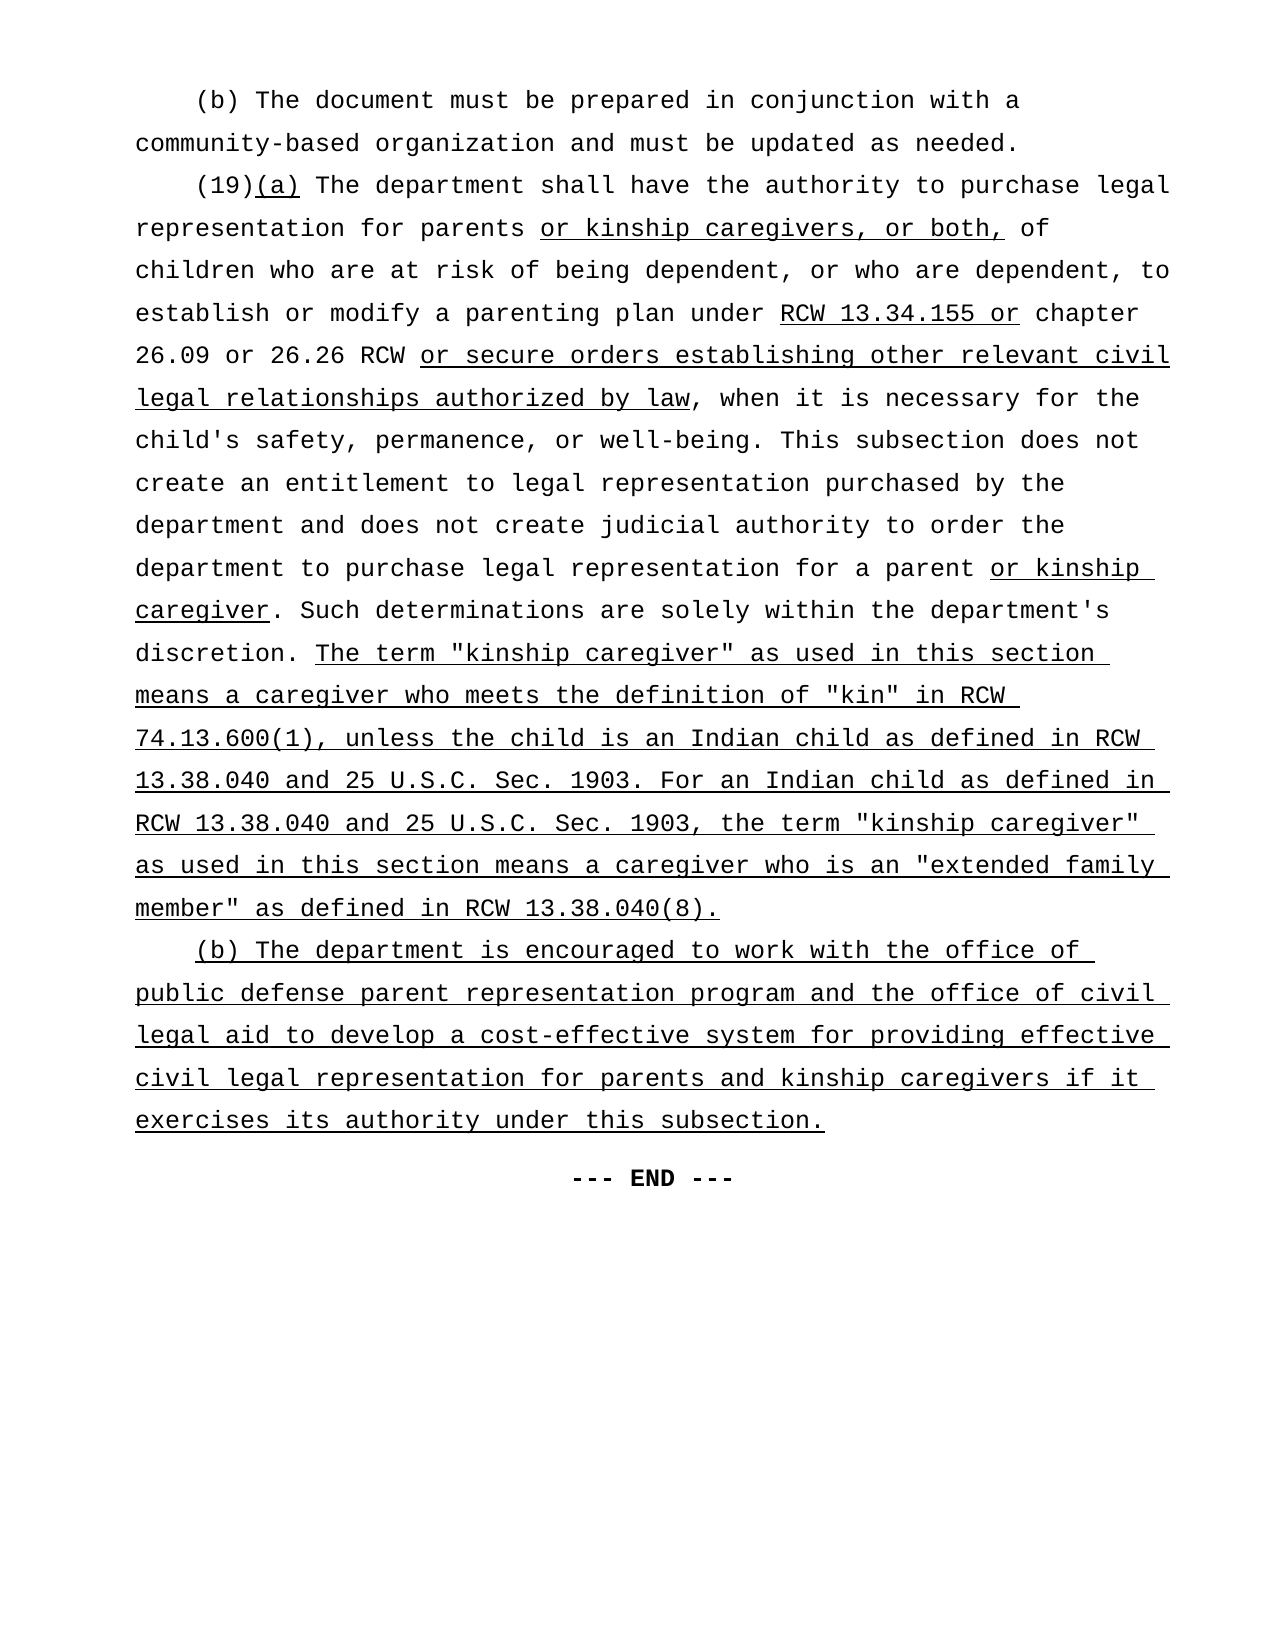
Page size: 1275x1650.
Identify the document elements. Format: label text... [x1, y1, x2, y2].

text (19)(a) The department shall have the authority to purchase legal representation for parents or kinship caregivers, or both, of children who are at risk of being dependent, or who are dependent, to establish or modify a parenting plan under RCW 13.34.155 or chapter 26.09 or 26.26 RCW or secure orders establishing other relevant civil legal relationships authorized by law, when it is necessary for the child's safety, permanence, or well-being. This subsection does not create an entitlement to legal representation purchased by the department and does not create judicial authority to order the department to purchase legal representation for a parent or kinship caregiver. Such determinations are solely within the department's discretion. The term "kinship caregiver" as used in this section means a caregiver who meets the definition of "kin" in RCW 74.13.600(1), unless the child is an Indian child as defined in RCW 13.38.040 and 25 U.S.C. Sec. 1903. For an Indian child as defined in RCW 13.38.040 and 25 U.S.C. Sec. 1903, the term "kinship caregiver" as used in this section means a caregiver who is an "extended family member" as defined in RCW 13.38.040(8). [135, 160, 1170, 791]
text (b) The department is encouraged to work with the office of public defense parent representation program and the office of civil legal aid to develop a cost-effective system for providing effective civil legal representation for parents and kinship caregivers if it exercises its authority under this subsection. [135, 1005, 1170, 1046]
text --- END --- [135, 1166, 1170, 1194]
text (b) The department is encouraged to work with the office of public defense parent representation program and the office of civil legal aid to develop a cost-effective system for providing effective civil legal representation for parents and kinship caregivers if it exercises its authority under this subsection. [135, 1048, 1170, 1137]
text (b) The document must be prepared in conjunction with a community-based organization and must be updated as needed. [135, 75, 1170, 160]
text (19)(a) The department shall have the authority to purchase legal representation for parents or kinship caregivers, or both, of children who are at risk of being dependent, or who are dependent, to establish or modify a parenting plan under RCW 13.34.155 or chapter 26.09 or 26.26 RCW or secure orders establishing other relevant civil legal relationships authorized by law, when it is necessary for the child's safety, permanence, or well-being. This subsection does not create an entitlement to legal representation purchased by the department and does not create judicial authority to order the department to purchase legal representation for a parent or kinship caregiver. Such determinations are solely within the department's discretion. The term "kinship caregiver" as used in this section means a caregiver who meets the definition of "kin" in RCW 74.13.600(1), unless the child is an Indian child as defined in RCW 13.38.040 and 25 U.S.C. Sec. 1903. For an Indian child as defined in RCW 13.38.040 and 25 U.S.C. Sec. 1903, the term "kinship caregiver" as used in this section means a caregiver who is an "extended family member" as defined in RCW 13.38.040(8). [135, 793, 1170, 876]
text (b) The department is encouraged to work with the office of public defense parent representation program and the office of civil legal aid to develop a cost-effective system for providing effective civil legal representation for parents and kinship caregivers if it exercises its authority under this subsection. [135, 925, 1170, 1004]
